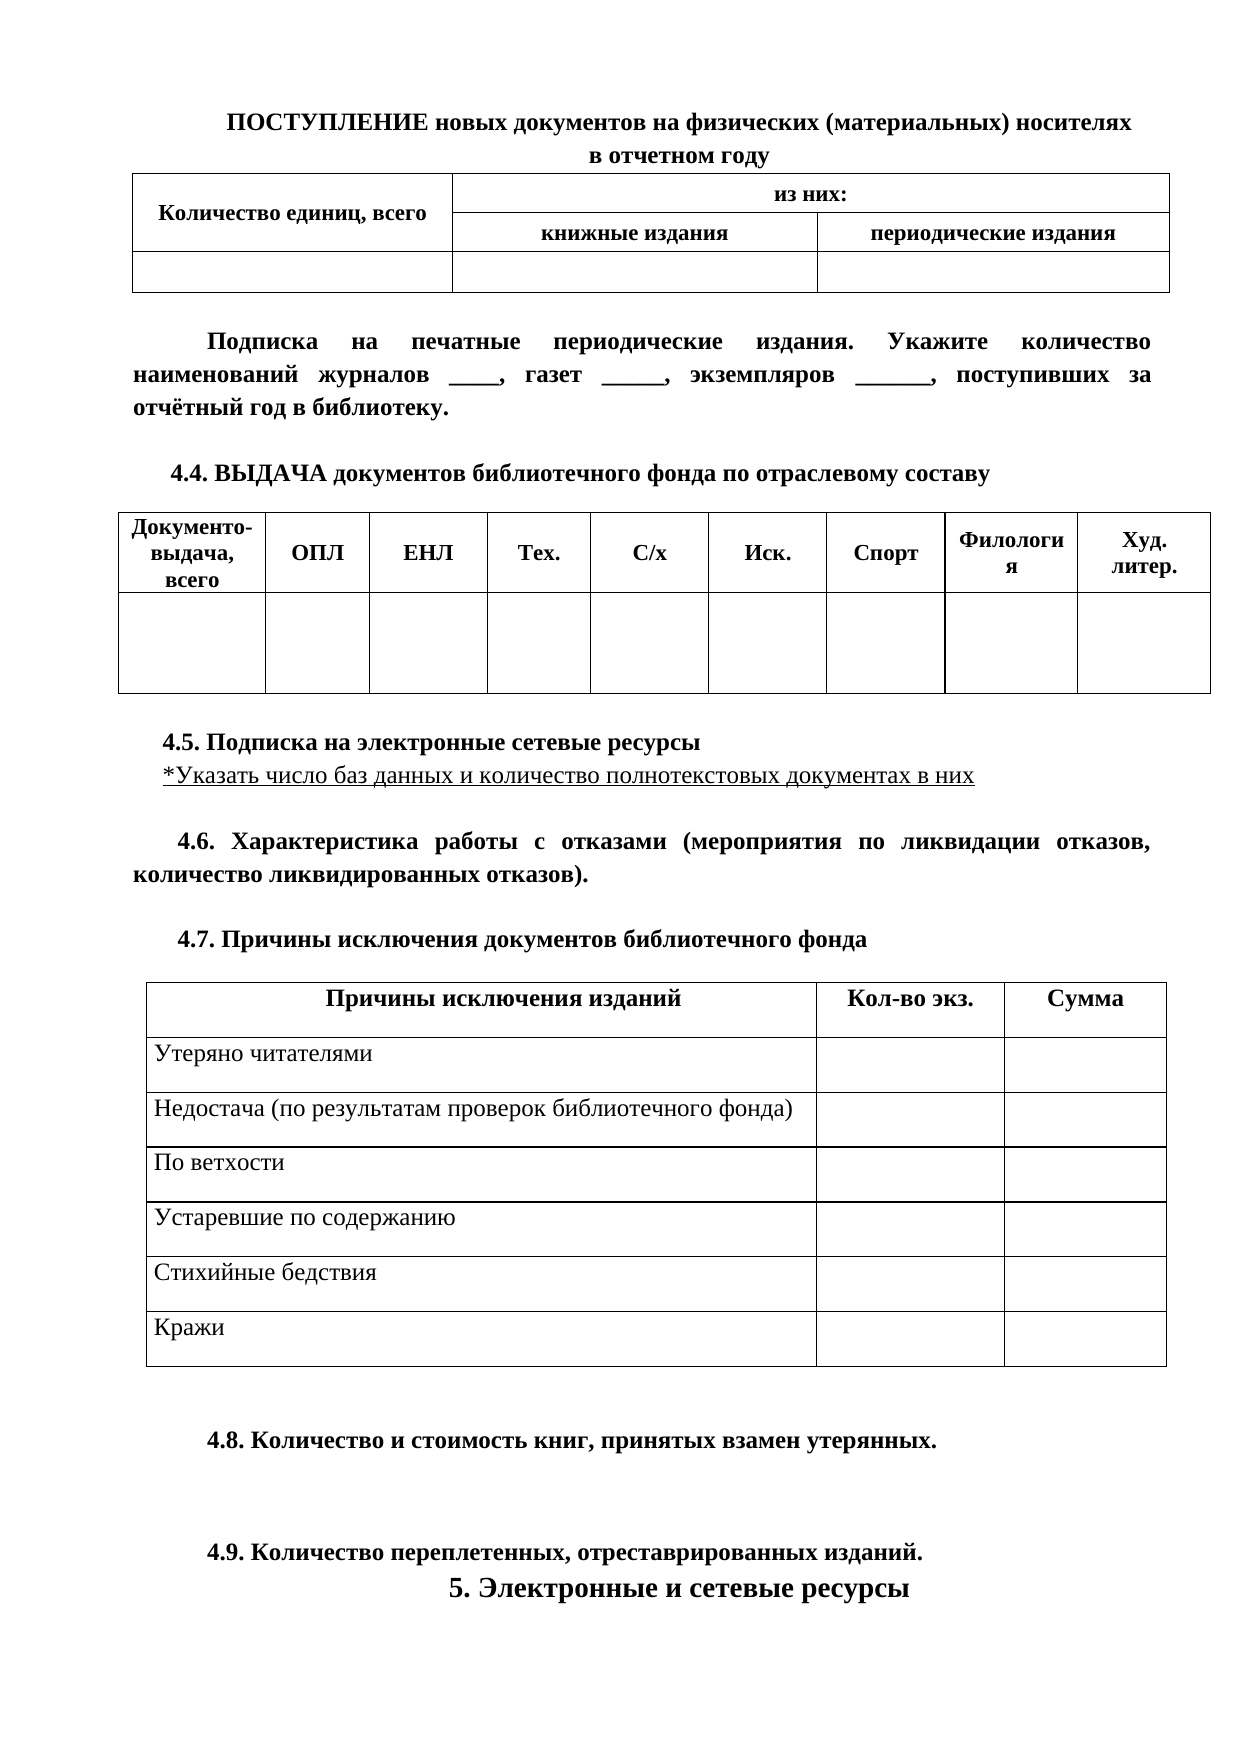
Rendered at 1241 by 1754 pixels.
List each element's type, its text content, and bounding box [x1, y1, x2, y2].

table_cell [1078, 593, 1210, 693]
table_cell периодические издания [818, 213, 1169, 251]
table_cell Стихийные бедствия [147, 1257, 816, 1311]
table_cell По ветхости [147, 1148, 816, 1201]
table_cell Недостача (по результатам проверок библиотечного фонда) [147, 1093, 816, 1146]
text 4.8. Количество и стоимость книг, принятых взамен утерянных. [133, 1425, 1152, 1454]
table_header С/х [591, 513, 708, 592]
text 4.9. Количество переплетенных, отреставрированных изданий. [133, 1537, 1152, 1566]
table_cell [946, 593, 1077, 693]
table_cell [817, 1312, 1004, 1366]
table_header Спорт [827, 513, 944, 592]
table_cell Утеряно читателями [147, 1038, 816, 1092]
table_cell [370, 593, 487, 693]
text 4.6. Характеристика работы с отказами (мероприятия по ликвидации отказов, количество ликвидированных отказов). [133, 826, 1152, 888]
table_cell Устаревшие по содержанию [147, 1203, 816, 1256]
table_header Филология [946, 513, 1077, 592]
table_header ЕНЛ [370, 513, 487, 592]
table_cell [1005, 1038, 1166, 1092]
text ПОСТУПЛЕНИЕ новых документов на физических (материальных) носителях [133, 107, 1152, 136]
text 5. Электронные и сетевые ресурсы [133, 1570, 1152, 1603]
table_header Иск. [709, 513, 826, 592]
table_cell [817, 1257, 1004, 1311]
table_cell [133, 252, 452, 292]
table_cell [119, 593, 265, 693]
table_cell [827, 593, 944, 693]
text *Указать число баз данных и количество полнотекстовых документах в них [133, 760, 1152, 789]
table_cell [1005, 1148, 1166, 1201]
table_cell [817, 1093, 1004, 1146]
table_cell [817, 1148, 1004, 1201]
table_header Документо- выдача, всего [119, 513, 265, 592]
table_cell [453, 252, 817, 292]
table_cell [817, 1038, 1004, 1092]
text в отчетном году [133, 140, 1152, 169]
table_header Худ. литер. [1078, 513, 1210, 592]
table_cell [591, 593, 708, 693]
table_cell [818, 252, 1169, 292]
table_cell книжные издания [453, 213, 817, 251]
table_header Тех. [488, 513, 590, 592]
text 4.7. Причины исключения документов библиотечного фонда [133, 924, 1152, 953]
table_cell [266, 593, 369, 693]
table_cell [817, 1203, 1004, 1256]
text 4.4. ВЫДАЧА документов библиотечного фонда по отраслевому составу [133, 458, 1152, 487]
table_header Кол-во экз. [817, 983, 1004, 1037]
table_header Сумма [1005, 983, 1166, 1037]
text 4.5. Подписка на электронные сетевые ресурсы [133, 727, 1152, 756]
table_cell [1005, 1203, 1166, 1256]
table_cell [709, 593, 826, 693]
table_cell Кражи [147, 1312, 816, 1366]
table_header Количество единиц, всего [133, 174, 452, 251]
table_cell [1005, 1257, 1166, 1311]
table_cell [488, 593, 590, 693]
table_header ОПЛ [266, 513, 369, 592]
table_header Причины исключения изданий [147, 983, 816, 1037]
table_cell [1005, 1093, 1166, 1146]
text Подписка на печатные периодические издания. Укажите количество наименований журналов ____, газет _____, экземпляров ______, поступивших за отчётный год в библиотеку. [133, 326, 1152, 421]
table_cell [1005, 1312, 1166, 1366]
table_header из них: [453, 174, 1169, 212]
